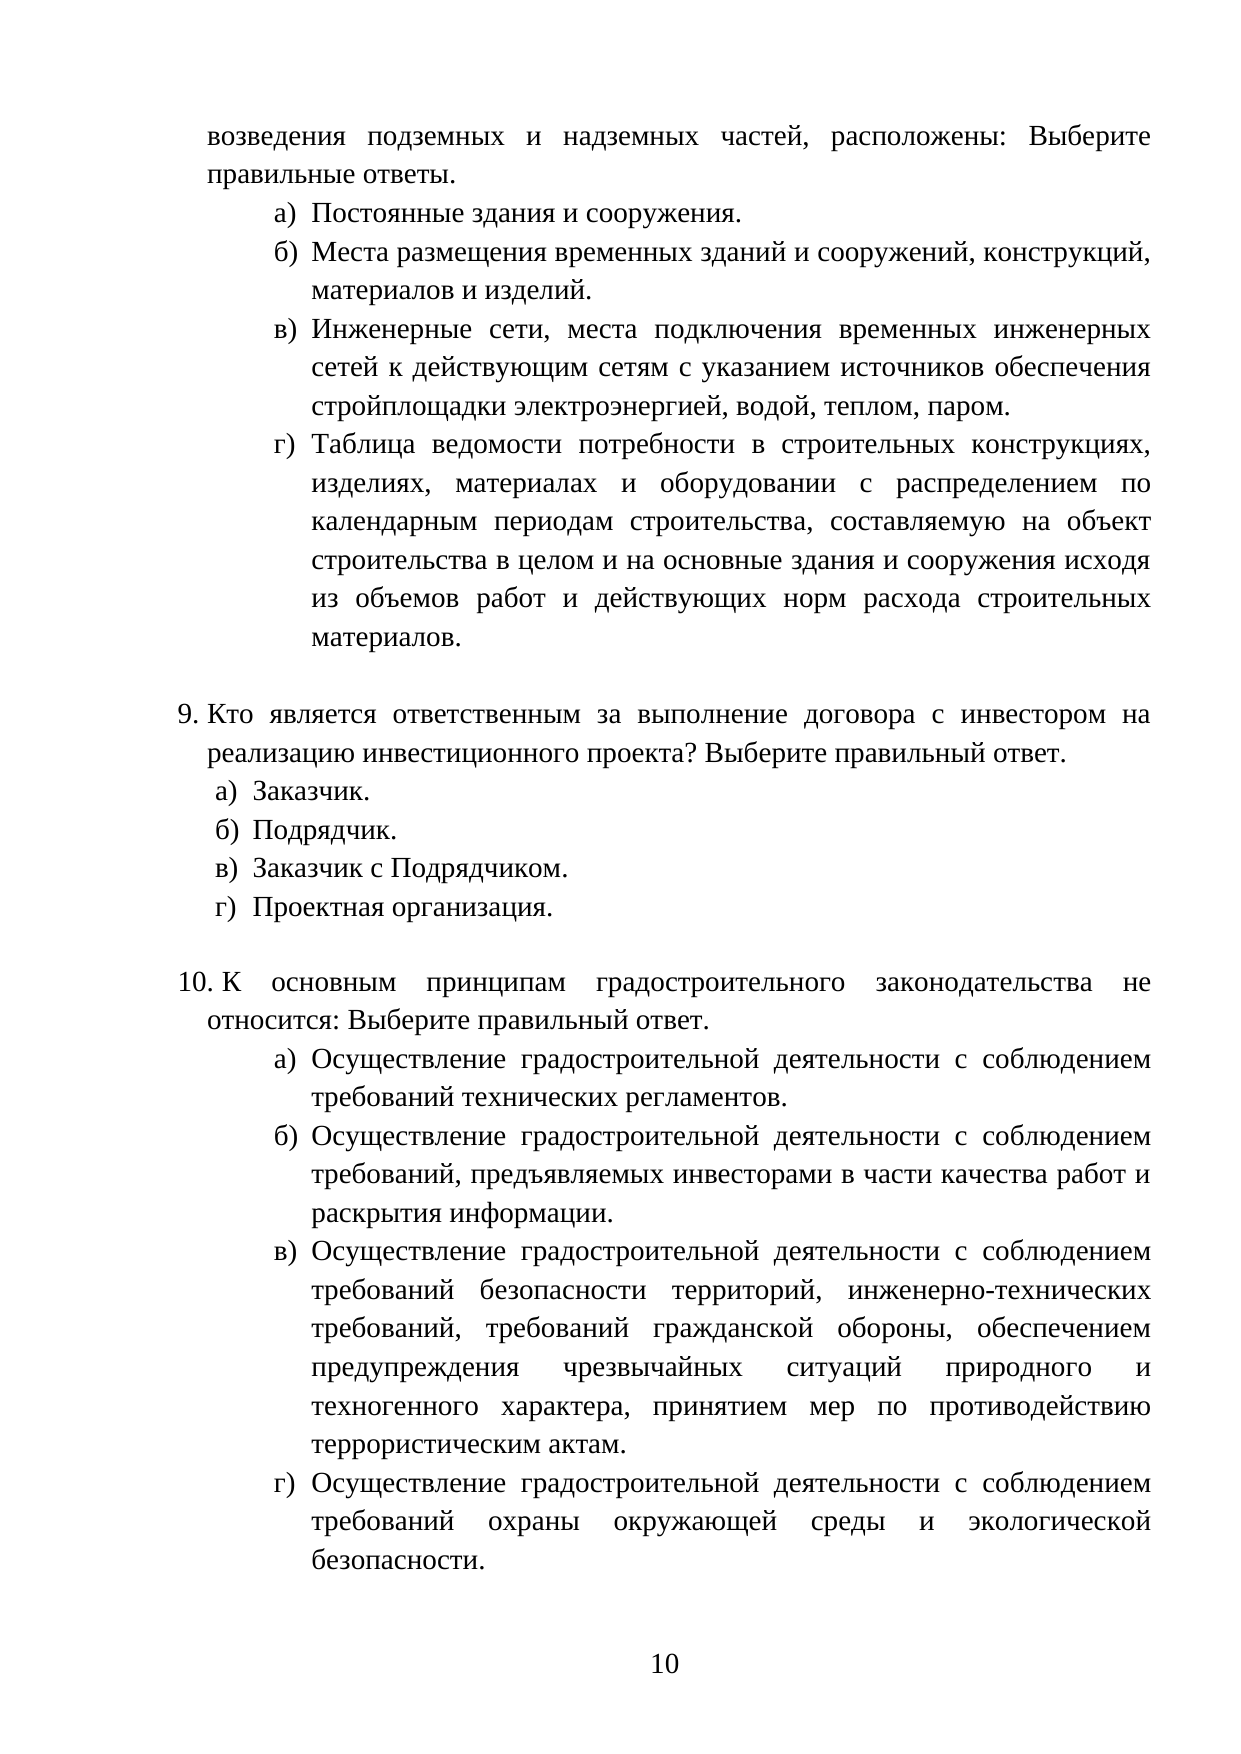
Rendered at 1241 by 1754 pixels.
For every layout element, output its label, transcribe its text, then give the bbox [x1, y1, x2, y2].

list Инженерные сети, места подключения временных инженерных сетей к действующим сетям с указанием источников обеспечения стройплощадки электроэнергией, водой, теплом, паром. [274, 311, 1152, 421]
list Проектная организация. [215, 889, 1152, 922]
list Кто является ответственным за выполнение договора с инвестором на реализацию инвестиционного проекта? Выберите правильный ответ. [177, 696, 1152, 768]
list К основным принципам градостроительного законодательства не относится: Выберите правильный ответ. [177, 964, 1152, 1036]
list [177, 118, 1152, 190]
list Осуществление градостроительной деятельности с соблюдением требований безопасности территорий, инженерно-технических требований, требований гражданской обороны, обеспечением предупреждения чрезвычайных ситуаций природного и техногенного характера, принятием мер по противодействию террористическим актам. [274, 1233, 1152, 1460]
list Таблица ведомости потребности в строительных конструкциях, изделиях, материалах и оборудовании с распределением по календарным периодам строительства, составляемую на объект строительства в целом и на основные здания и сооружения исходя из объемов работ и действующих норм расхода строительных материалов. [274, 426, 1152, 653]
list Осуществление градостроительной деятельности с соблюдением требований технических регламентов. [274, 1041, 1152, 1113]
list Места размещения временных зданий и сооружений, конструкций, материалов и изделий. [274, 234, 1152, 306]
list Заказчик. [215, 773, 1152, 807]
list Осуществление градостроительной деятельности с соблюдением требований охраны окружающей среды и экологической безопасности. [274, 1465, 1152, 1575]
list Осуществление градостроительной деятельности с соблюдением требований, предъявляемых инвесторами в части качества работ и раскрытия информации. [274, 1118, 1152, 1228]
list Заказчик с Подрядчиком. [215, 850, 1152, 884]
list Постоянные здания и сооружения. [274, 195, 1152, 229]
list Подрядчик. [215, 812, 1152, 845]
